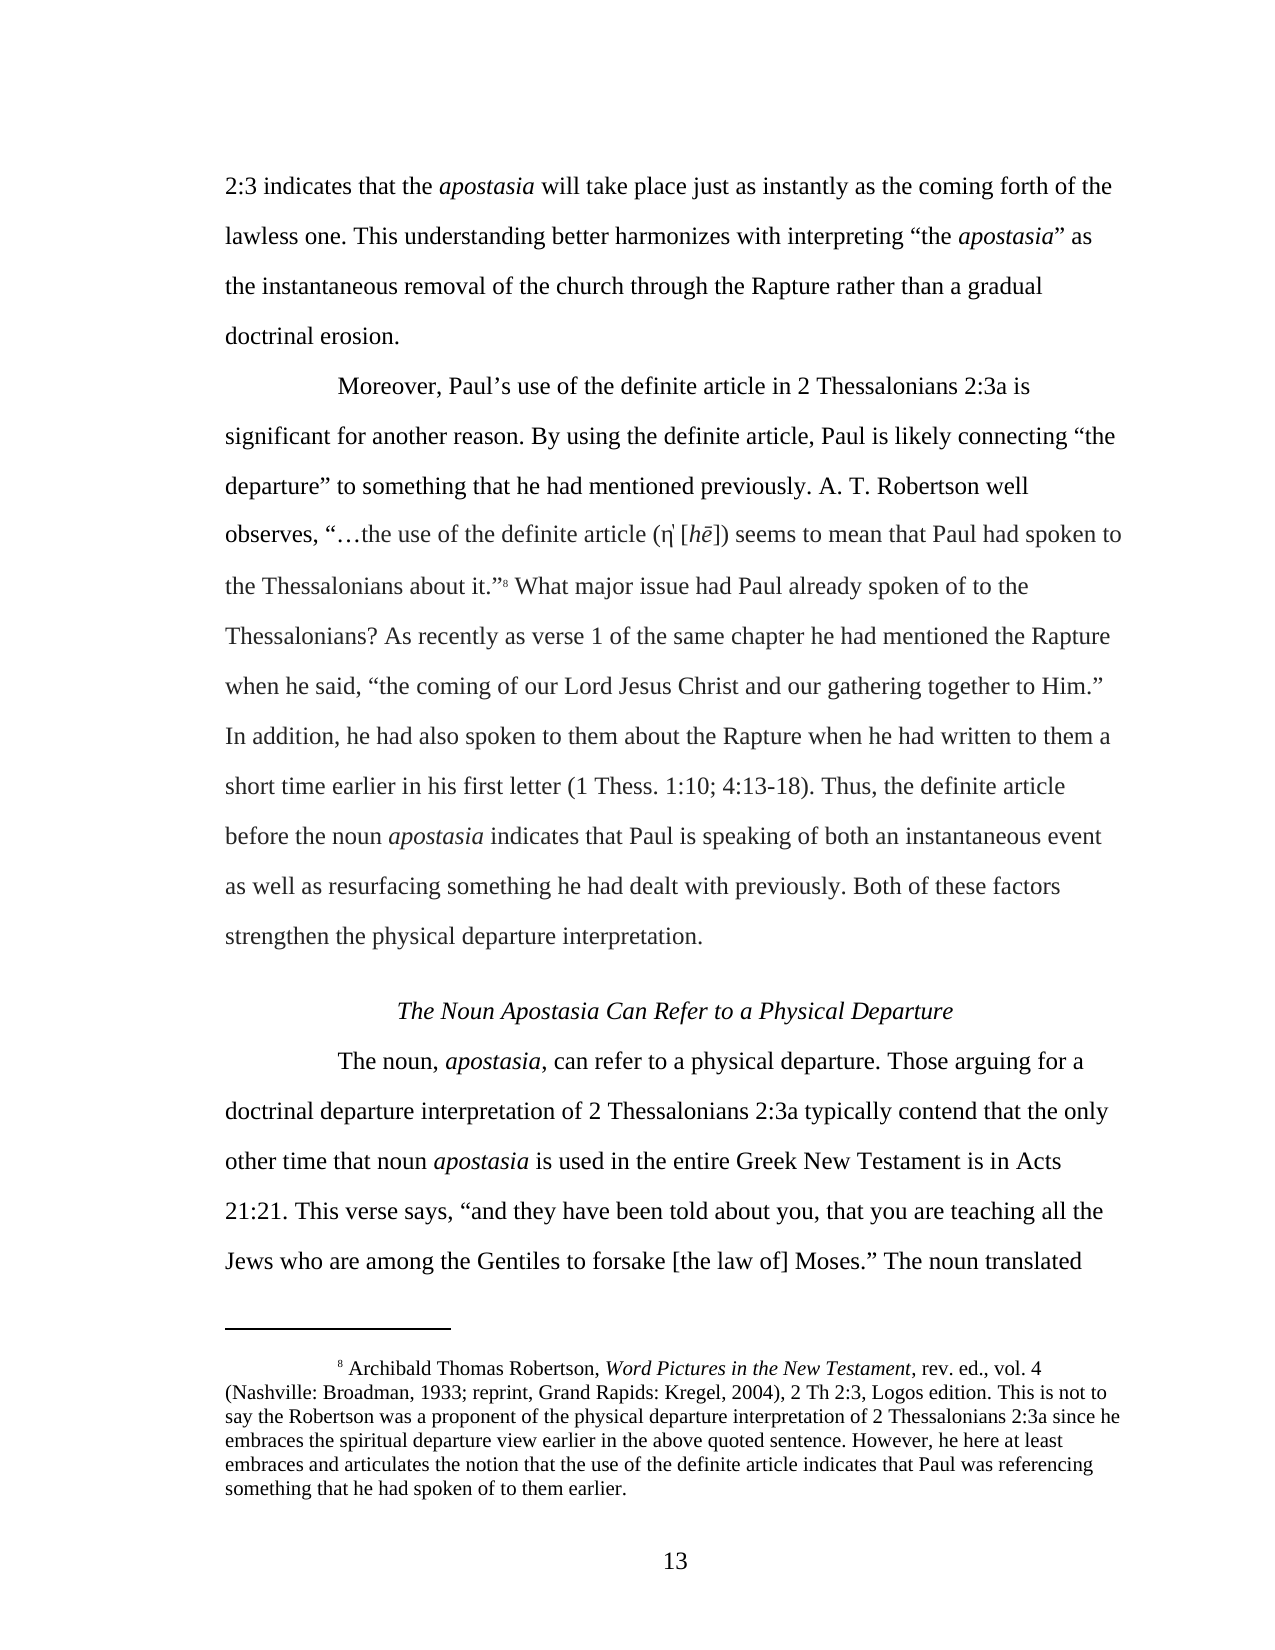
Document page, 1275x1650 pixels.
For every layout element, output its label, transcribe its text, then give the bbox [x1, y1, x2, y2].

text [225, 150, 1125, 350]
subtitle The Noun Apostasia Can Refer to a Physical Departure [225, 975, 1125, 1025]
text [225, 1025, 1125, 1275]
text Moreover, Paul’s use of the definite article in 2 Thessalonians 2:3a is significant for another reason. By using the definite article, Paul is likely connecting “the departure” to something that he had mentioned previously. A. T. Robertson well observes, “…the use of the definite article (ἡ [hē]) seems to mean that Paul had spoken to the Thessalonians about it.” What major issue had Paul already spoken of to the Thessalonians? As recently as verse 1 of the same chapter he had mentioned the Rapture when he said, “the coming of our Lord Jesus Christ and our gathering together to Him.” In addition, he had also spoken to them about the Rapture when he had written to them a short time earlier in his first letter (1 Thess. 1:10; 4:13-18). Thus, the definite article before the noun apostasia indicates that Paul is speaking of both an instantaneous event as well as resurfacing something he had dealt with previously. Both of these factors strengthen the physical departure interpretation. [225, 350, 1125, 950]
